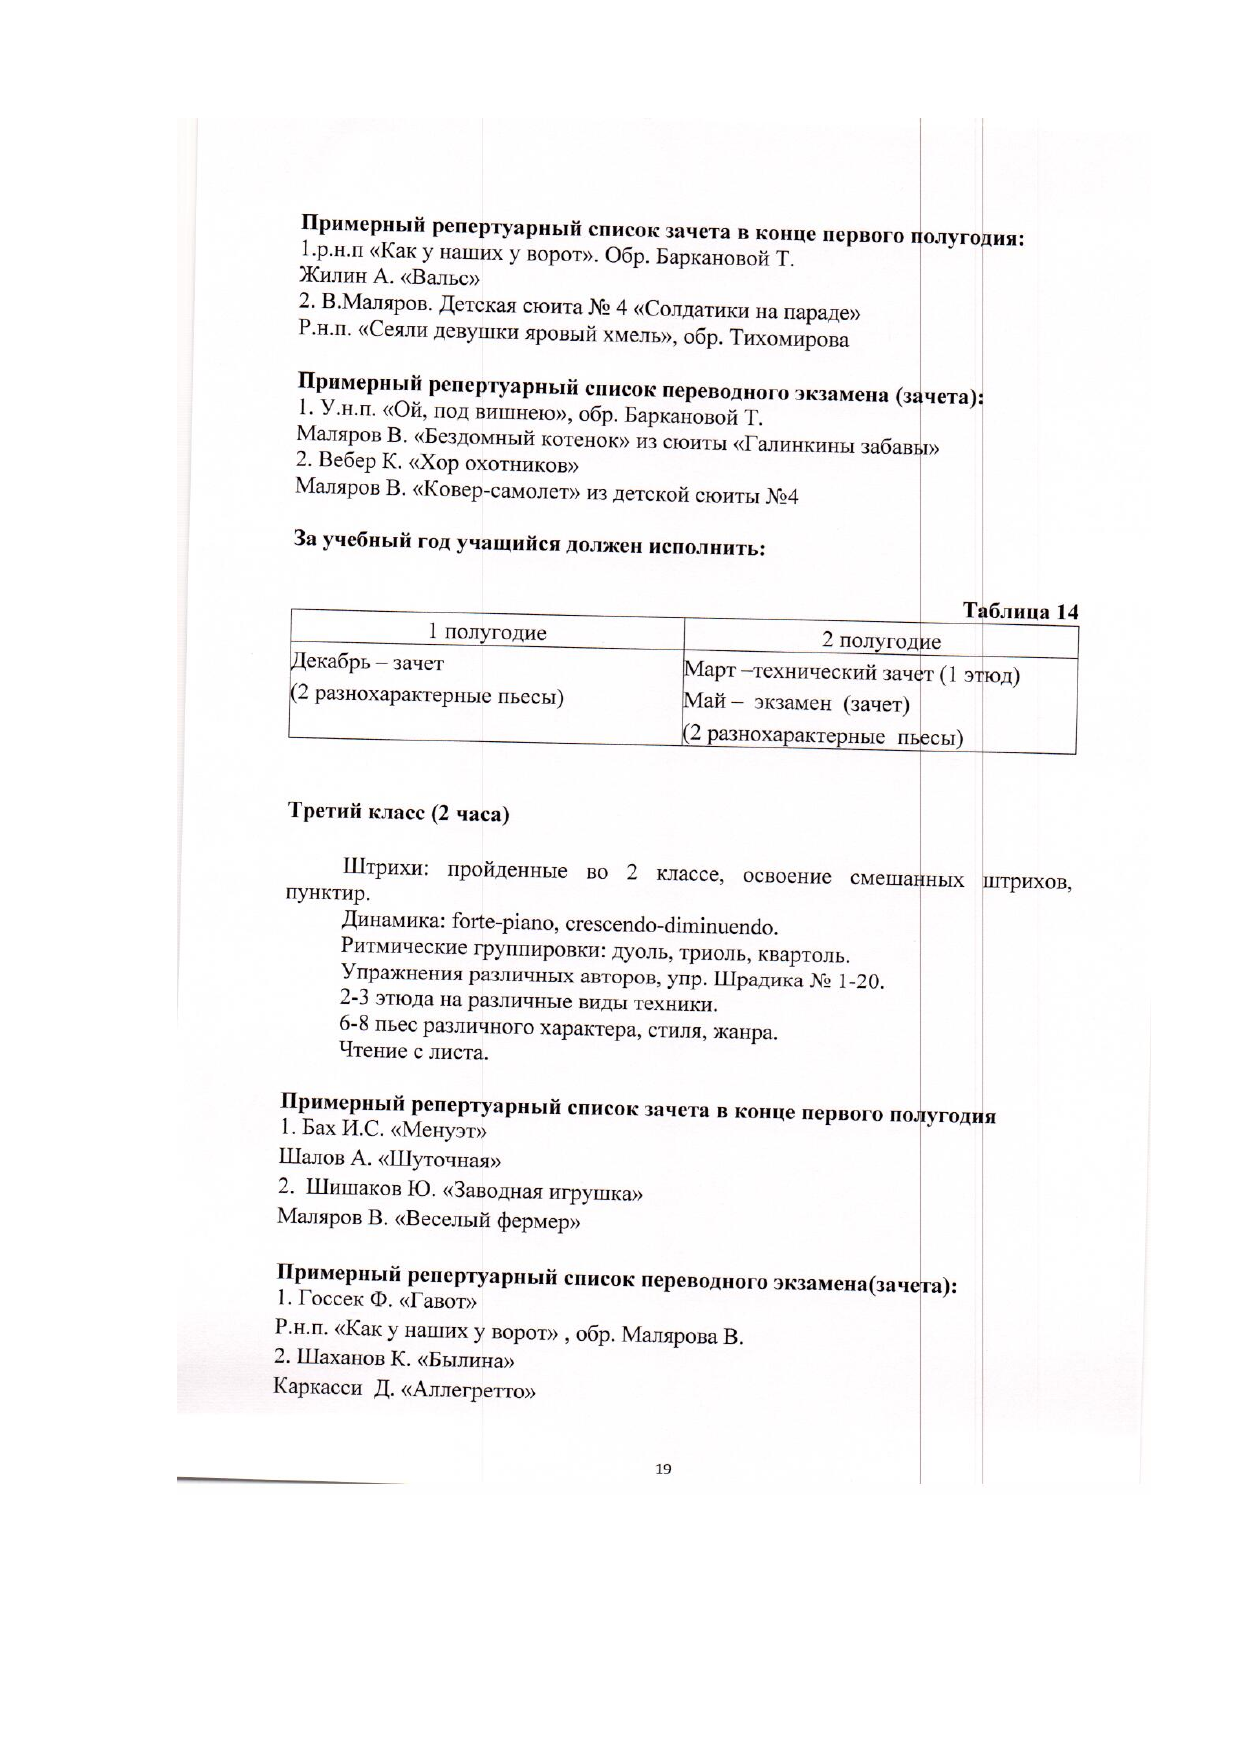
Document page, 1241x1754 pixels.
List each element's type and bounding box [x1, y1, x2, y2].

picture [177, 118, 1151, 1495]
